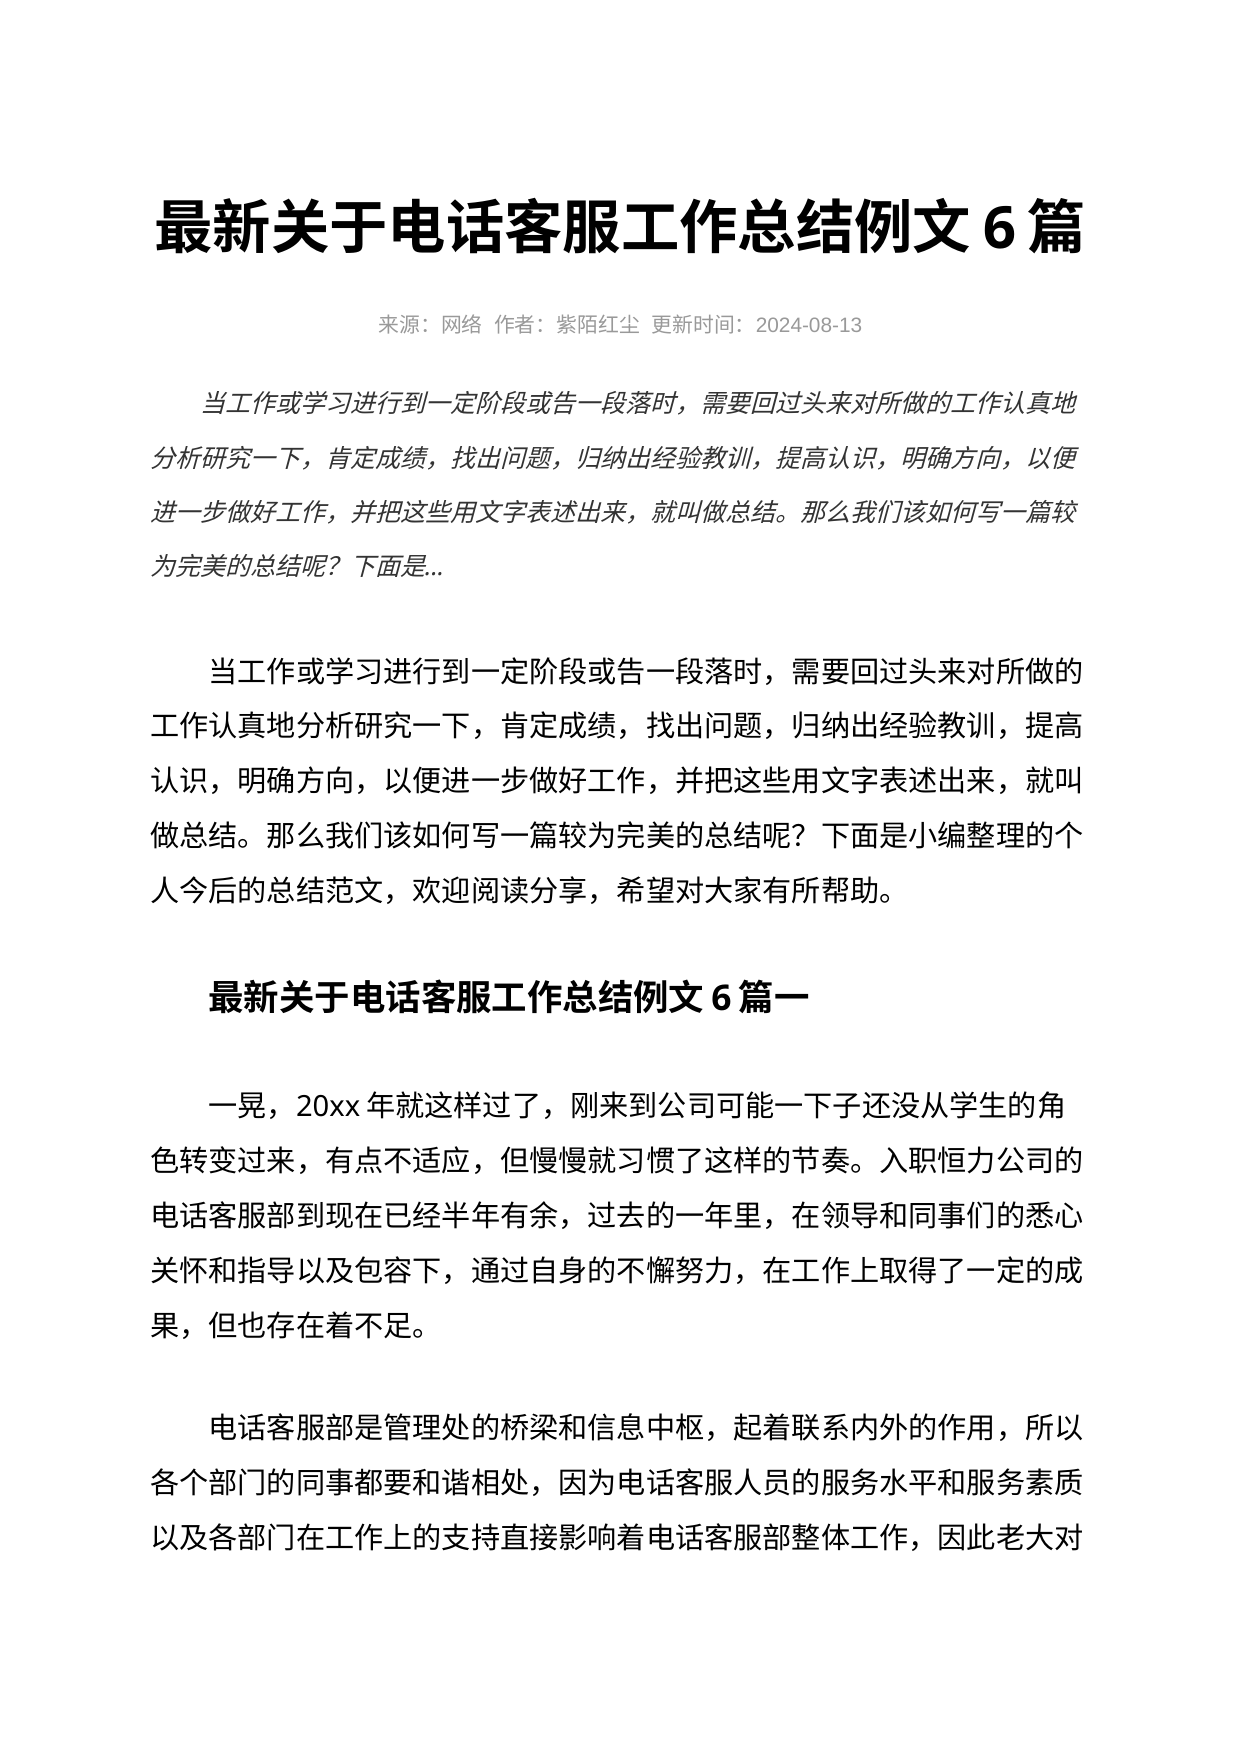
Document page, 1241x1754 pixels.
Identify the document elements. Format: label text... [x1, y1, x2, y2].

text 来源：网络 作者：紫陌红尘 更新时间：2024-08-13 [150, 313, 1090, 337]
text 最新关于电话客服工作总结例文6篇一 [150, 969, 1090, 1021]
text 当工作或学习进行到一定阶段或告一段落时，需要回过头来对所做的工作认真地分析研究一下，肯定成绩，找出问题，归纳出经验教训，提高认识，明确方向，以便进一步做好工作，并把这些用文字表述出来，就叫做总结。那么我们该如何写一篇较为完美的总结呢？下面是... [150, 384, 1090, 583]
text 当工作或学习进行到一定阶段或告一段落时，需要回过头来对所做的工作认真地分析研究一下，肯定成绩，找出问题，归纳出经验教训，提高认识，明确方向，以便进一步做好工作，并把这些用文字表述出来，就叫做总结。那么我们该如何写一篇较为完美的总结呢？下面是小编整理的个人今后的总结范文，欢迎阅读分享，希望对大家有所帮助。 [150, 648, 1090, 910]
subtitle 最新关于电话客服工作总结例文6篇 [150, 181, 1090, 266]
text 一晃，20xx年就这样过了，刚来到公司可能一下子还没从学生的角色转变过来，有点不适应，但慢慢就习惯了这样的节奏。入职恒力公司的电话客服部到现在已经半年有余，过去的一年里，在领导和同事们的悉心关怀和指导以及包容下，通过自身的不懈努力，在工作上取得了一定的成果，但也存在着不足。 [150, 1083, 1090, 1345]
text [150, 1404, 1090, 1557]
